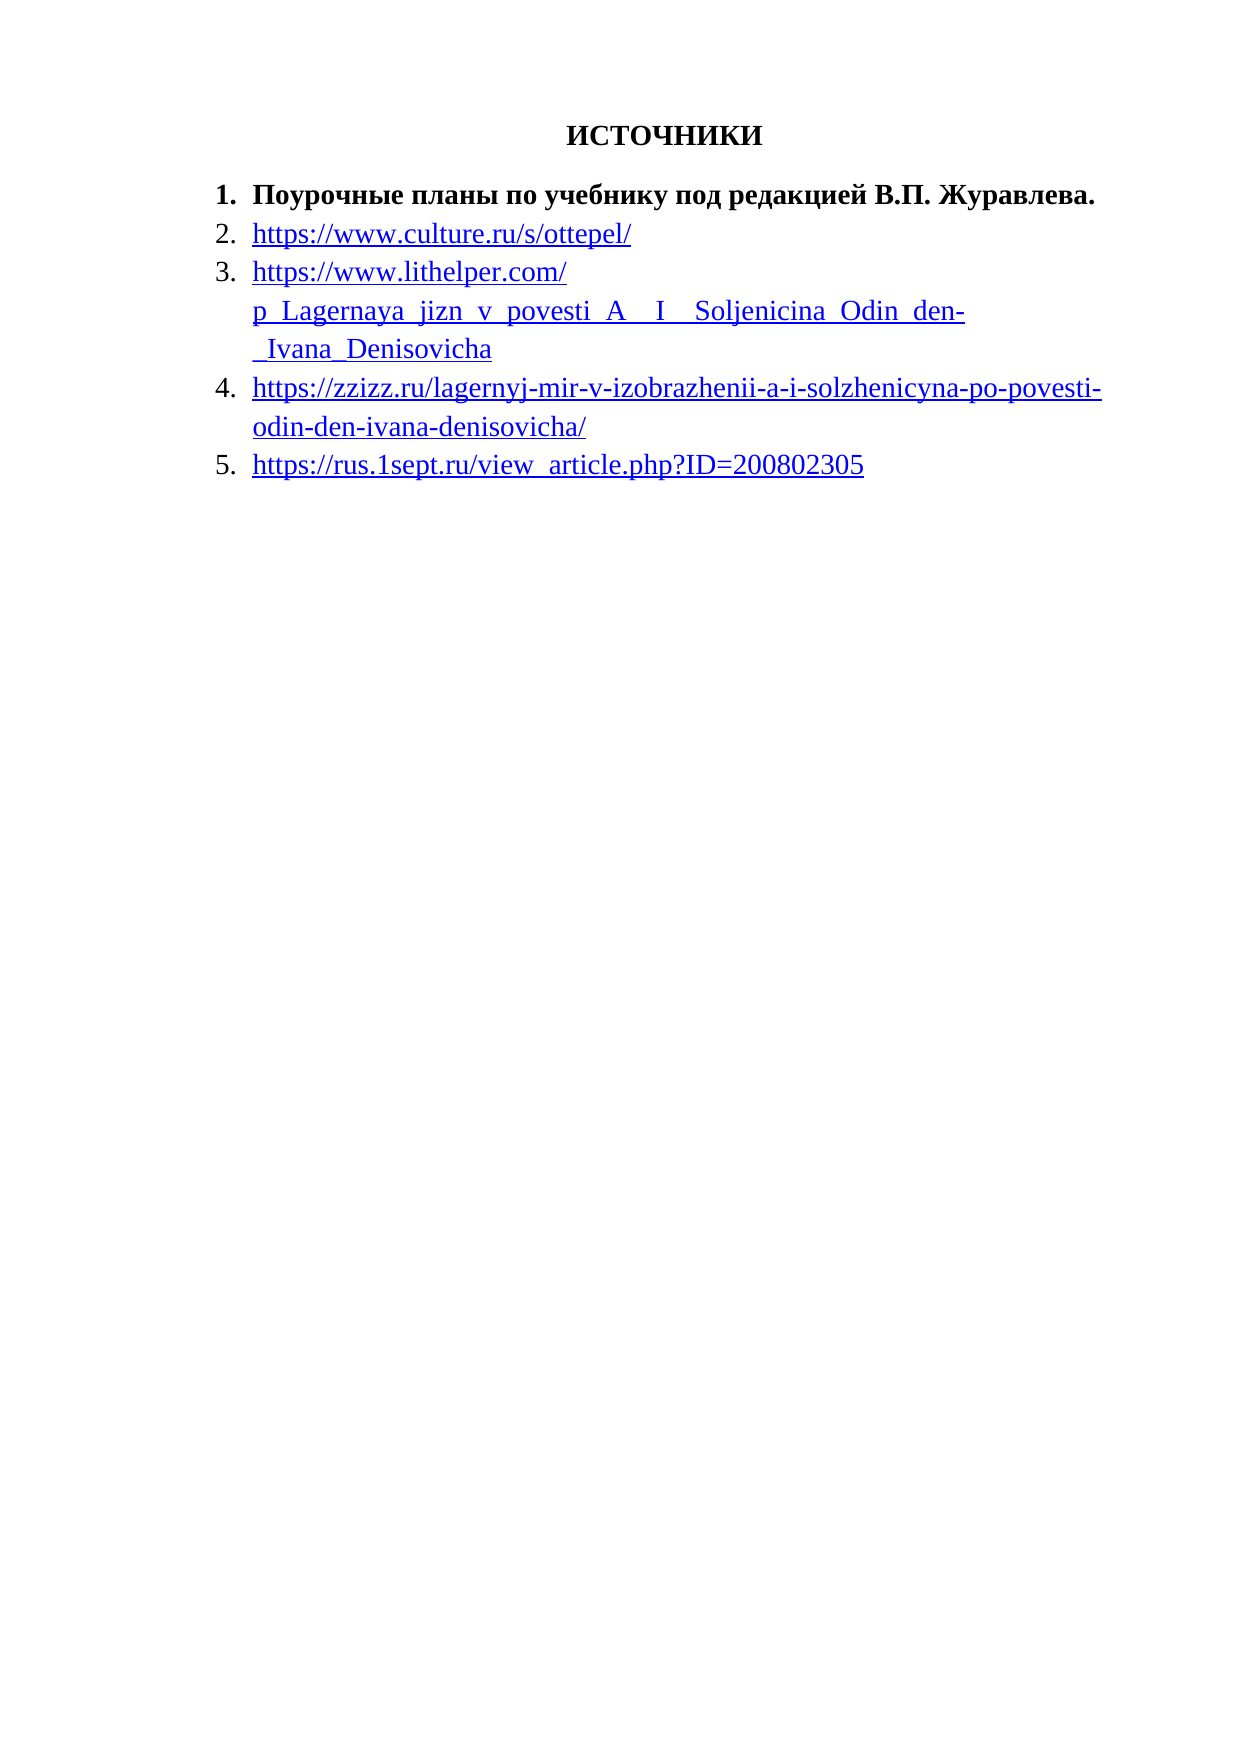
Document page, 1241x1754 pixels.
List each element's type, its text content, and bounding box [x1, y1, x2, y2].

list https://zzizz.ru/lagernyj-mir-v-izobrazhenii-a-i-solzhenicyna-po-povesti-odin-den-ivana-denisovicha/ [215, 370, 1152, 442]
list Поурочные планы по учебнику под редакцией В.П. Журавлева. [215, 177, 1152, 211]
text ИСТОЧНИКИ [177, 118, 1152, 152]
list https://www.lithelper.com/p_Lagernaya_jizn_v_povesti_A__I__Soljenicina_Odin_den-_Ivana_Denisovicha [215, 254, 1152, 365]
list https://rus.1sept.ru/view_article.php?ID=200802305 [215, 447, 1152, 481]
list https://www.culture.ru/s/ottepel/ [215, 216, 1152, 249]
